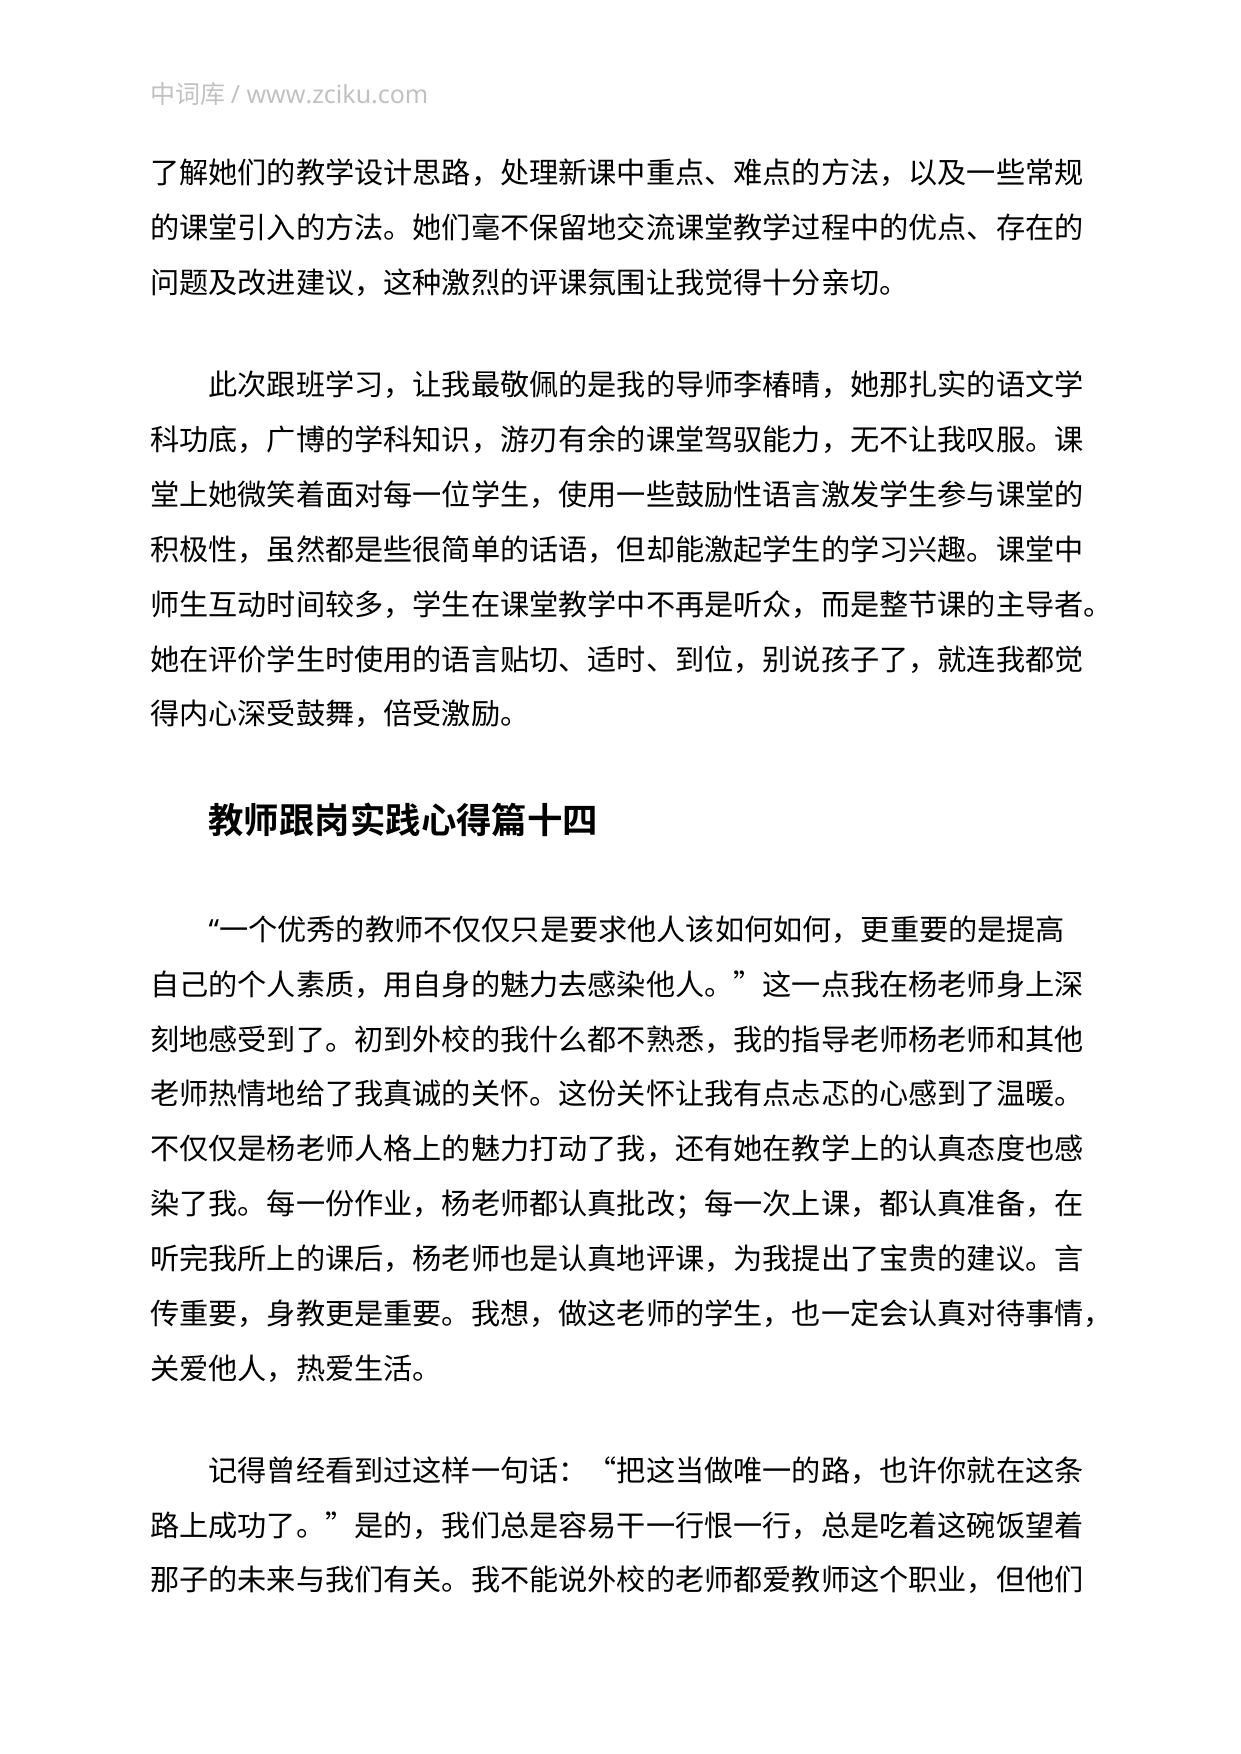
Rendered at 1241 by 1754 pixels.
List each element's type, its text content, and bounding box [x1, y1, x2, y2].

text 教师跟岗实践心得篇十四 [150, 793, 1090, 844]
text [150, 1447, 1090, 1599]
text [150, 150, 1090, 302]
text 此次跟班学习，让我最敬佩的是我的导师李椿晴，她那扎实的语文学科功底，广博的学科知识，游刃有余的课堂驾驭能力，无不让我叹服。课堂上她微笑着面对每一位学生，使用一些鼓励性语言激发学生参与课堂的积极性，虽然都是些很简单的话语，但却能激起学生的学习兴趣。课堂中师生互动时间较多，学生在课堂教学中不再是听众，而是整节课的主导者。她在评价学生时使用的语言贴切、适时、到位，别说孩子了，就连我都觉得内心深受鼓舞，倍受激励。 [150, 362, 1090, 733]
text “一个优秀的教师不仅仅只是要求他人该如何如何，更重要的是提高自己的个人素质，用自身的魅力去感染他人。”这一点我在杨老师身上深刻地感受到了。初到外校的我什么都不熟悉，我的指导老师杨老师和其他老师热情地给了我真诚的关怀。这份关怀让我有点忐忑的心感到了温暖。不仅仅是杨老师人格上的魅力打动了我，还有她在教学上的认真态度也感染了我。每一份作业，杨老师都认真批改；每一次上课，都认真准备，在听完我所上的课后，杨老师也是认真地评课，为我提出了宝贵的建议。言传重要，身教更是重要。我想，做这老师的学生，也一定会认真对待事情，关爱他人，热爱生活。 [150, 906, 1090, 1388]
